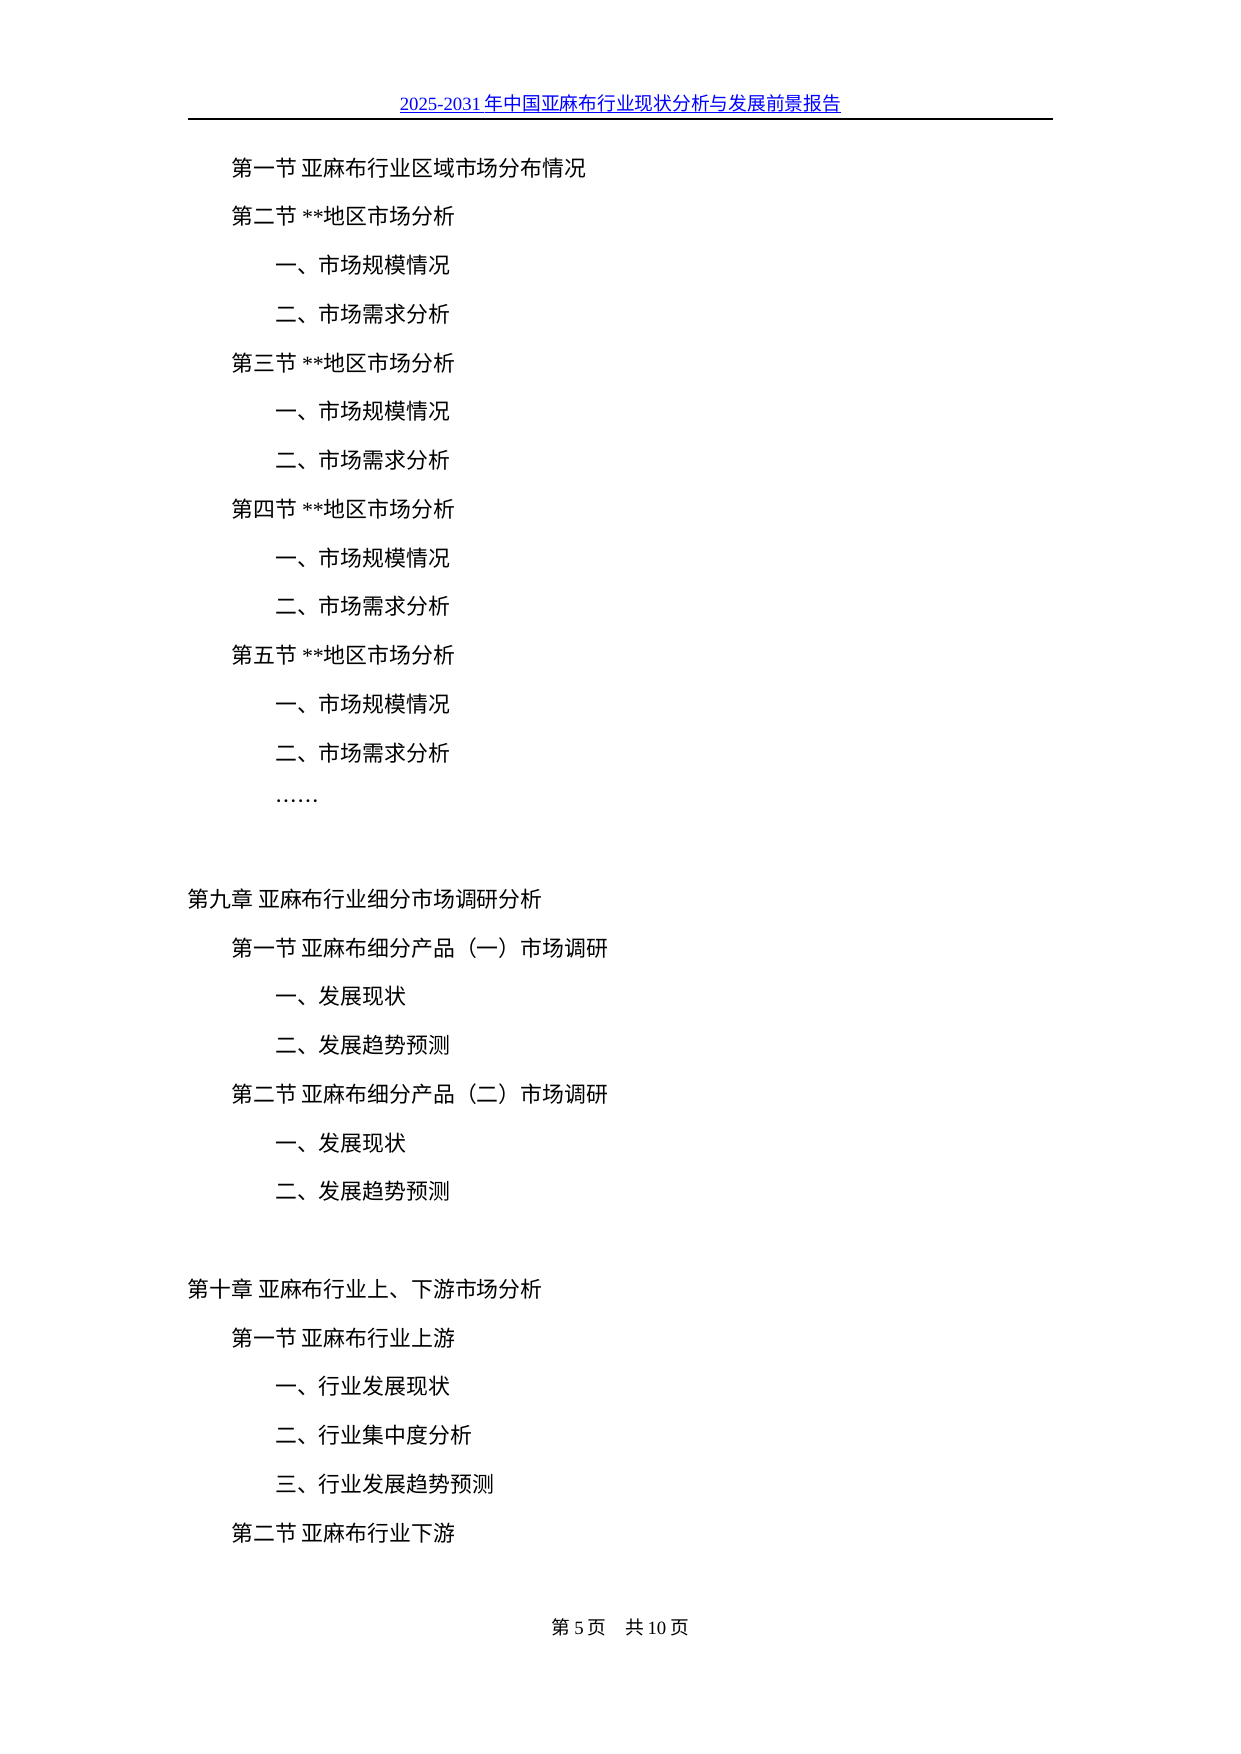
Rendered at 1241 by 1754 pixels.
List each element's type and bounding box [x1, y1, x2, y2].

text [187, 150, 1053, 1548]
